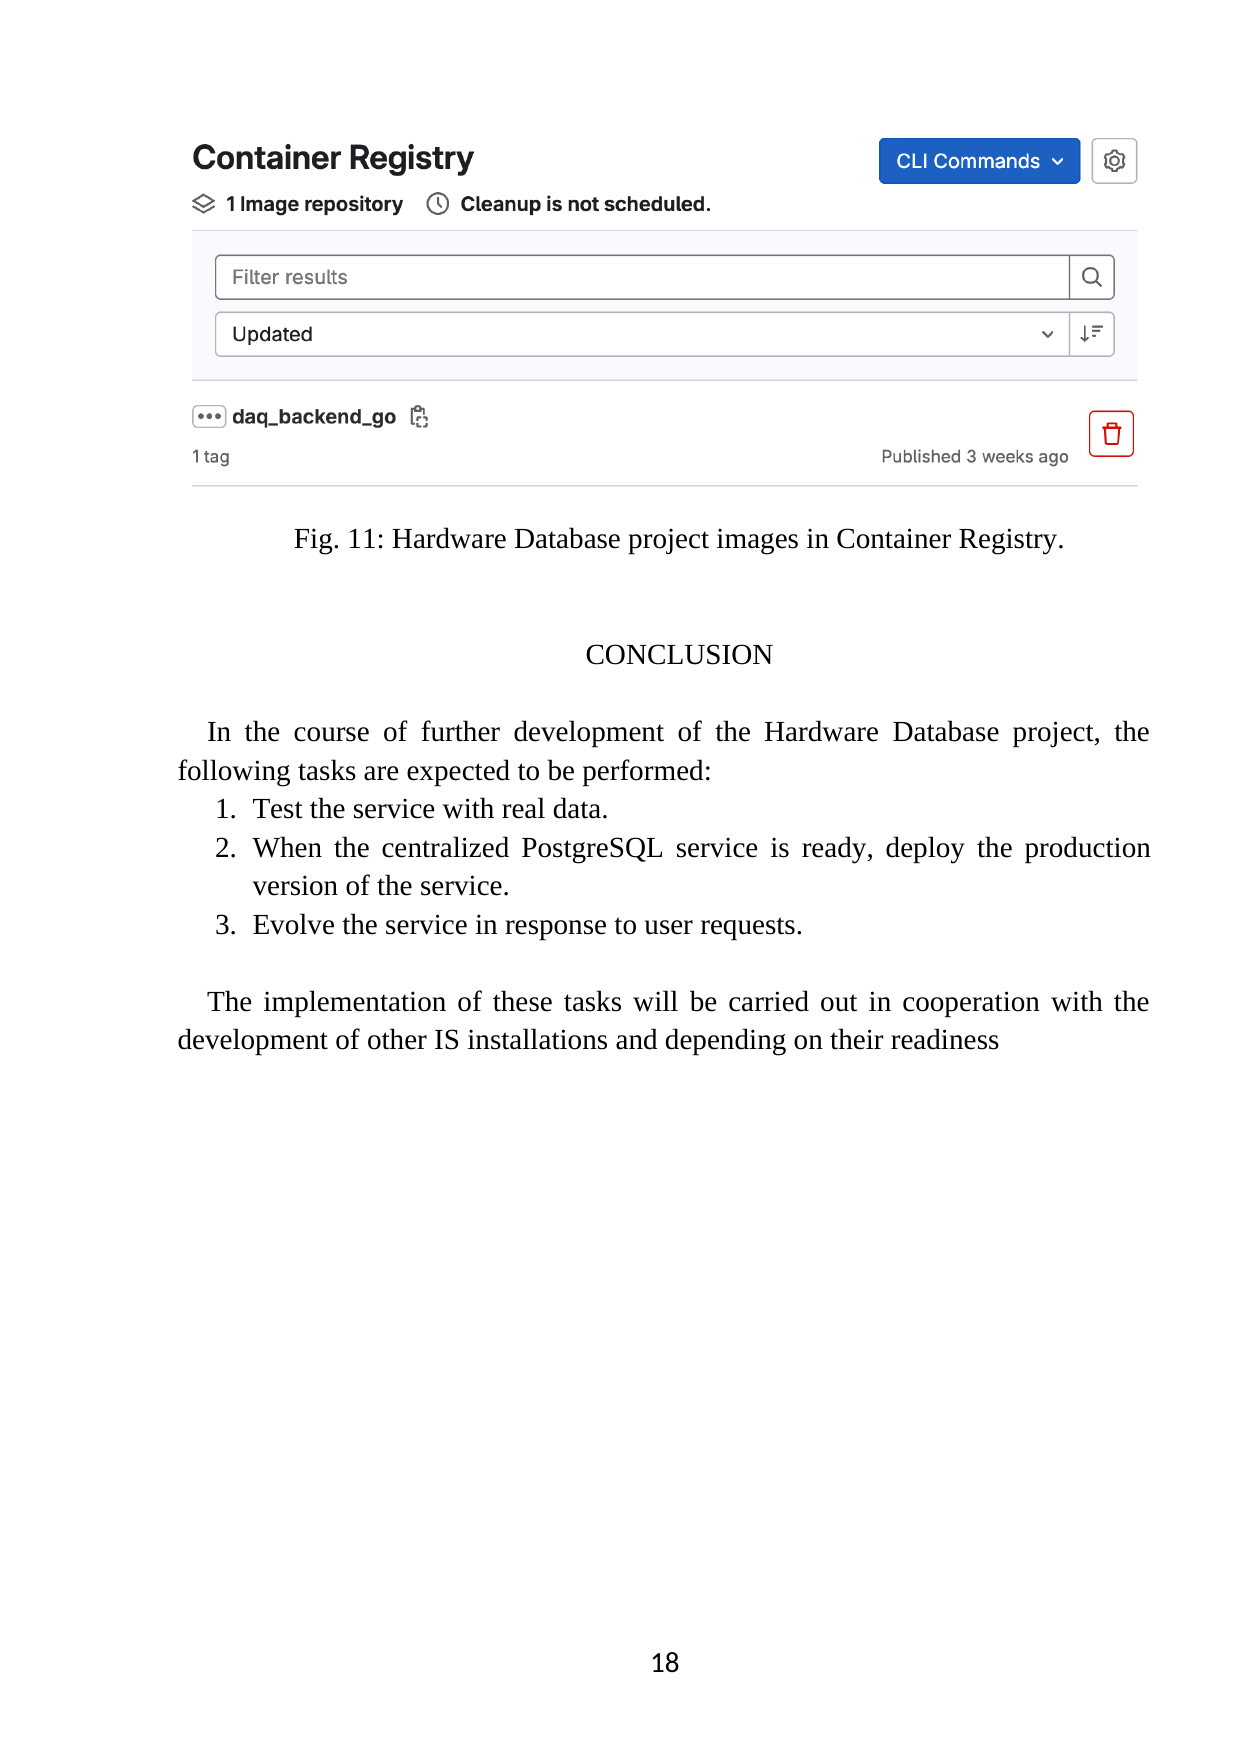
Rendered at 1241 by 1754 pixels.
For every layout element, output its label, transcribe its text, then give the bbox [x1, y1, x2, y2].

text CONCLUSION [177, 637, 1152, 671]
text The implementation of these tasks will be carried out in cooperation with the development of other IS installations and depending on their readiness [177, 984, 1152, 1056]
list Evolve the service in response to user requests. [215, 907, 1152, 940]
list Test the service with real data. [215, 791, 1152, 825]
text In the course of further development of the Hardware Database project, the following tasks are expected to be performed: [177, 714, 1152, 786]
picture [177, 118, 1152, 516]
text Fig. 11: Hardware Database project images in Container Registry. [177, 521, 1152, 555]
list When the centralized PostgreSQL service is ready, deploy the production version of the service. [215, 830, 1152, 902]
